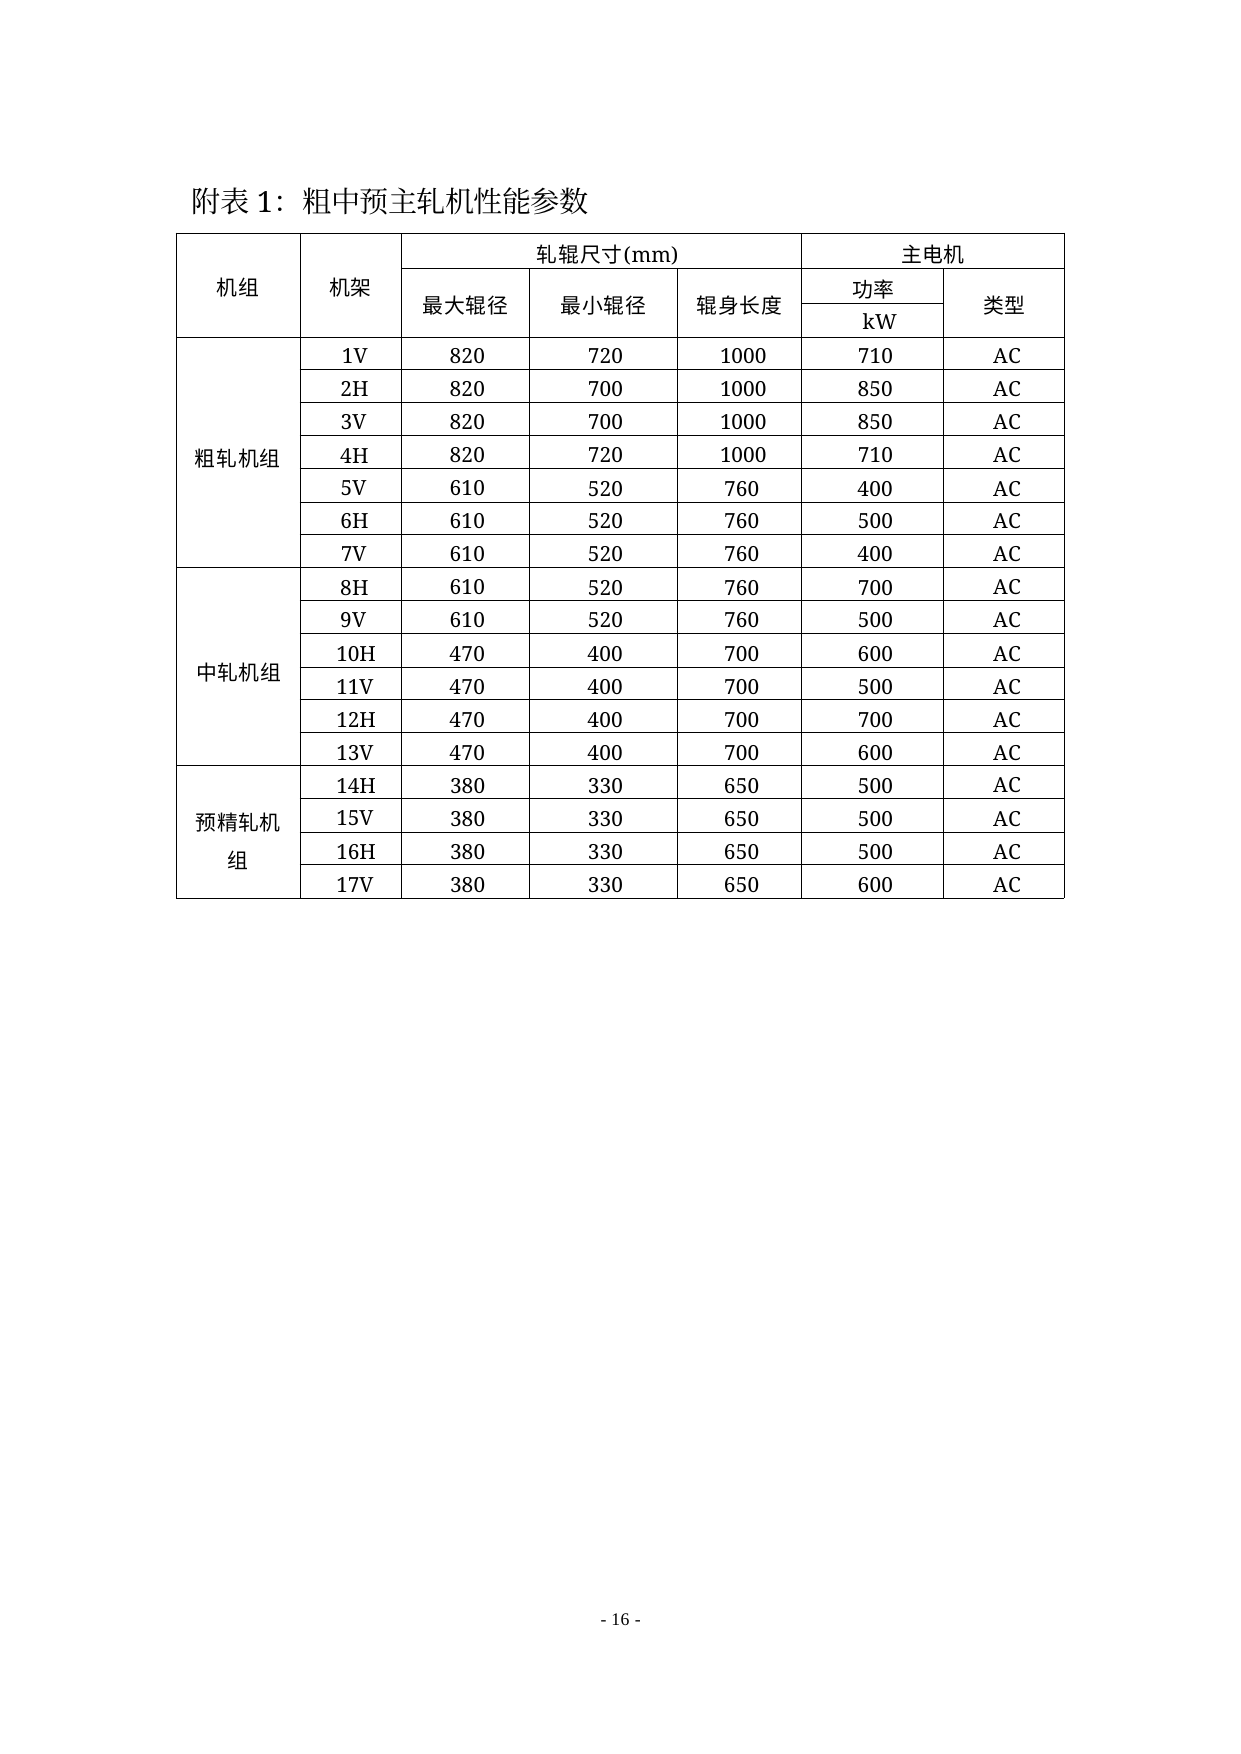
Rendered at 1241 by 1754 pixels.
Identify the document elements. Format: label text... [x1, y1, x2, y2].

table_cell 610 [402, 601, 529, 633]
table_cell AC [944, 338, 1064, 369]
table_cell 600 [802, 733, 943, 765]
table_cell AC [944, 700, 1064, 732]
table_cell 470 [402, 668, 529, 699]
table_header 轧辊尺寸(mm) [402, 234, 801, 268]
table_cell 820 [402, 436, 529, 468]
table_cell 1000 [678, 338, 801, 369]
table_cell 500 [802, 668, 943, 699]
table_cell 760 [678, 503, 801, 534]
table_cell 12H [301, 700, 401, 732]
table_cell AC [944, 568, 1064, 600]
table_header 机架 [301, 234, 401, 336]
table_header 机组 [177, 234, 300, 336]
table_cell 13V [301, 733, 401, 765]
table_cell 400 [530, 634, 677, 666]
table_cell AC [944, 503, 1064, 534]
table_cell 辊身长度 [678, 269, 801, 336]
table_cell 520 [530, 503, 677, 534]
table_cell 400 [802, 535, 943, 567]
table_cell 610 [402, 535, 529, 567]
table_cell 330 [530, 766, 677, 798]
table_cell 520 [530, 535, 677, 567]
table_cell 600 [802, 865, 943, 898]
table_cell 5V [301, 469, 401, 501]
table_cell AC [944, 833, 1064, 864]
table_cell 700 [530, 403, 677, 435]
table_cell 最大辊径 [402, 269, 529, 336]
table_cell 14H [301, 766, 401, 798]
table_cell 8H [301, 568, 401, 600]
table_cell 720 [530, 338, 677, 369]
table_cell 11V [301, 668, 401, 699]
table_cell 760 [678, 601, 801, 633]
table_cell 9V [301, 601, 401, 633]
table_cell 类型 [944, 269, 1064, 336]
table_cell 850 [802, 370, 943, 402]
table_cell 500 [802, 766, 943, 798]
table_cell 400 [802, 469, 943, 501]
table_cell 520 [530, 469, 677, 501]
table_cell 610 [402, 469, 529, 501]
table_cell 10H [301, 634, 401, 666]
table_cell AC [944, 799, 1064, 831]
table_cell 700 [678, 700, 801, 732]
table_cell AC [944, 601, 1064, 633]
table_cell 760 [678, 568, 801, 600]
table_cell 700 [678, 668, 801, 699]
table_cell AC [944, 436, 1064, 468]
table_cell 中轧机组 [177, 568, 300, 765]
table_cell AC [944, 668, 1064, 699]
table_cell 700 [802, 700, 943, 732]
table_cell 330 [530, 833, 677, 864]
table_cell 820 [402, 403, 529, 435]
table_cell AC [944, 370, 1064, 402]
table_cell 760 [678, 469, 801, 501]
table_cell 650 [678, 766, 801, 798]
table_cell 1000 [678, 436, 801, 468]
table_cell AC [944, 469, 1064, 501]
table_cell AC [944, 403, 1064, 435]
table_cell 850 [802, 403, 943, 435]
table_cell 380 [402, 799, 529, 831]
table_cell 粗轧机组 [177, 338, 300, 567]
table_cell 700 [530, 370, 677, 402]
table_cell 610 [402, 503, 529, 534]
table_cell 820 [402, 370, 529, 402]
table_cell 710 [802, 436, 943, 468]
table_cell AC [944, 733, 1064, 765]
table_cell 15V [301, 799, 401, 831]
table_cell 400 [530, 733, 677, 765]
table_cell AC [944, 865, 1064, 898]
text 附表 1：粗中预主轧机性能参数 [191, 182, 1064, 220]
table_cell 1000 [678, 403, 801, 435]
table_cell 470 [402, 634, 529, 666]
table_cell 16H [301, 833, 401, 864]
table_cell 3V [301, 403, 401, 435]
table_cell kW [802, 304, 943, 336]
table_cell 720 [530, 436, 677, 468]
table_cell 500 [802, 601, 943, 633]
table_cell 17V [301, 865, 401, 898]
table_header 主电机 [802, 234, 1064, 268]
table_cell 330 [530, 865, 677, 898]
table_cell 400 [530, 700, 677, 732]
table_cell 650 [678, 833, 801, 864]
table_cell 最小辊径 [530, 269, 677, 336]
table_cell AC [944, 535, 1064, 567]
table_cell 380 [402, 833, 529, 864]
table_cell 710 [802, 338, 943, 369]
table_cell 330 [530, 799, 677, 831]
table_cell AC [944, 766, 1064, 798]
table_cell 500 [802, 503, 943, 534]
table_cell 470 [402, 733, 529, 765]
table_cell 700 [802, 568, 943, 600]
table_cell 4H [301, 436, 401, 468]
table_cell 700 [678, 634, 801, 666]
table_cell 520 [530, 568, 677, 600]
table_cell 760 [678, 535, 801, 567]
table_cell 6H [301, 503, 401, 534]
table_cell 520 [530, 601, 677, 633]
table_cell 7V [301, 535, 401, 567]
table_cell 1V [301, 338, 401, 369]
table_cell 功率 [802, 269, 943, 303]
table_cell 2H [301, 370, 401, 402]
table_cell 预精轧机 组 [177, 766, 300, 898]
table_cell 470 [402, 700, 529, 732]
table_cell 820 [402, 338, 529, 369]
table_cell 500 [802, 799, 943, 831]
table_cell 380 [402, 865, 529, 898]
table_cell 380 [402, 766, 529, 798]
table_cell 700 [678, 733, 801, 765]
table_cell 1000 [678, 370, 801, 402]
table_cell 400 [530, 668, 677, 699]
table_cell 610 [402, 568, 529, 600]
table_cell 650 [678, 865, 801, 898]
table_cell 650 [678, 799, 801, 831]
table_cell 500 [802, 833, 943, 864]
table_cell 600 [802, 634, 943, 666]
table_cell AC [944, 634, 1064, 666]
